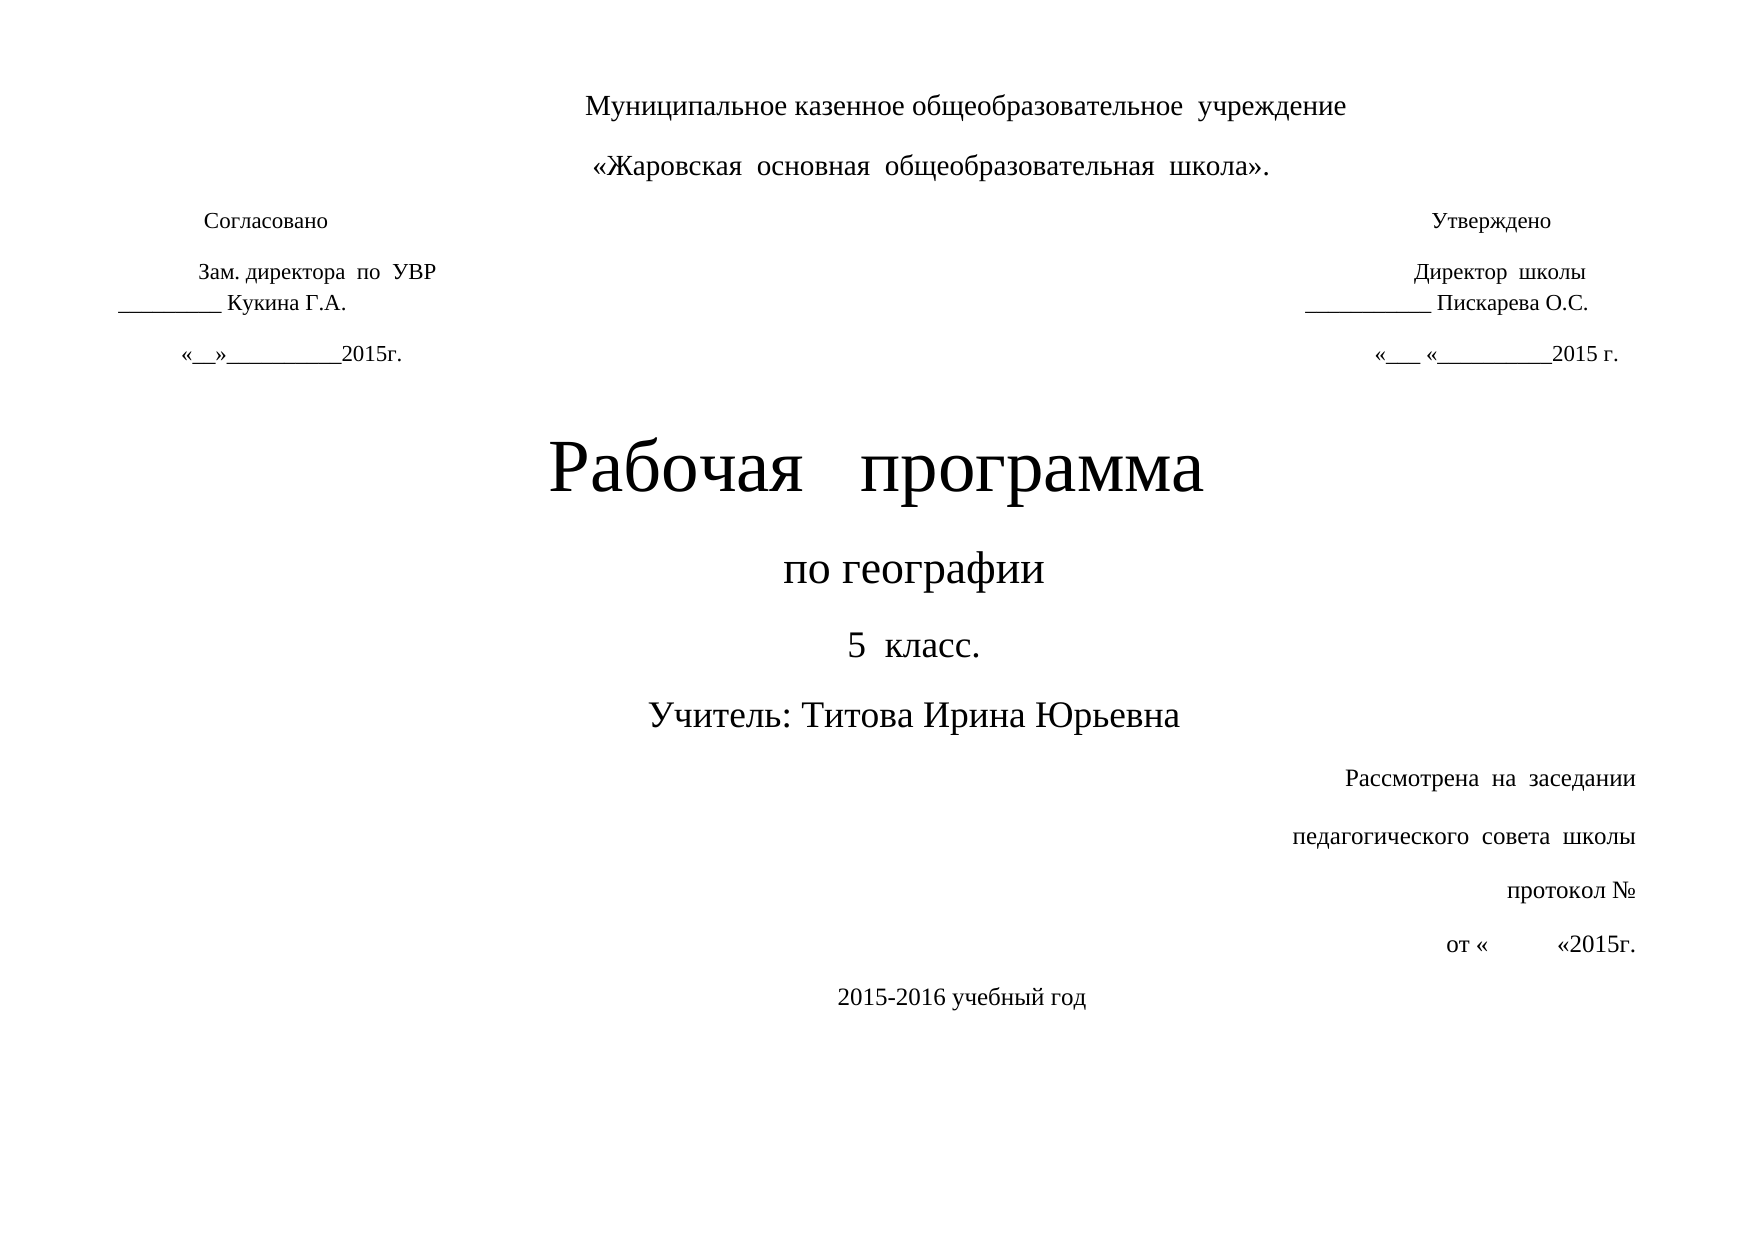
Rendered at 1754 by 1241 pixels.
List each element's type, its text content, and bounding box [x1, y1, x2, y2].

text Согласовано Утверждено [118, 207, 1636, 234]
text 2015-2016 учебный год [118, 982, 1636, 1011]
text Зам. директора по УВР Директор школы _________ Кукина Г.А. ___________ Пискарева О.С. [118, 258, 1636, 315]
text Муниципальное казенное общеобразовательное учреждение [118, 88, 1636, 122]
text Рассмотрена на заседании [118, 763, 1636, 792]
text «Жаровская основная общеобразовательная школа». [118, 148, 1636, 181]
text от « «2015г. [118, 929, 1636, 957]
text педагогического совета школы [118, 821, 1636, 850]
text по географии [118, 541, 1636, 593]
text Рабочая программа [118, 421, 1636, 507]
text «__»__________2015г. «___ «__________2015 г. [118, 339, 1636, 396]
text 5 класс. [118, 622, 1636, 665]
text протокол № [118, 875, 1636, 903]
text Учитель: Титова Ирина Юрьевна [118, 693, 1636, 736]
